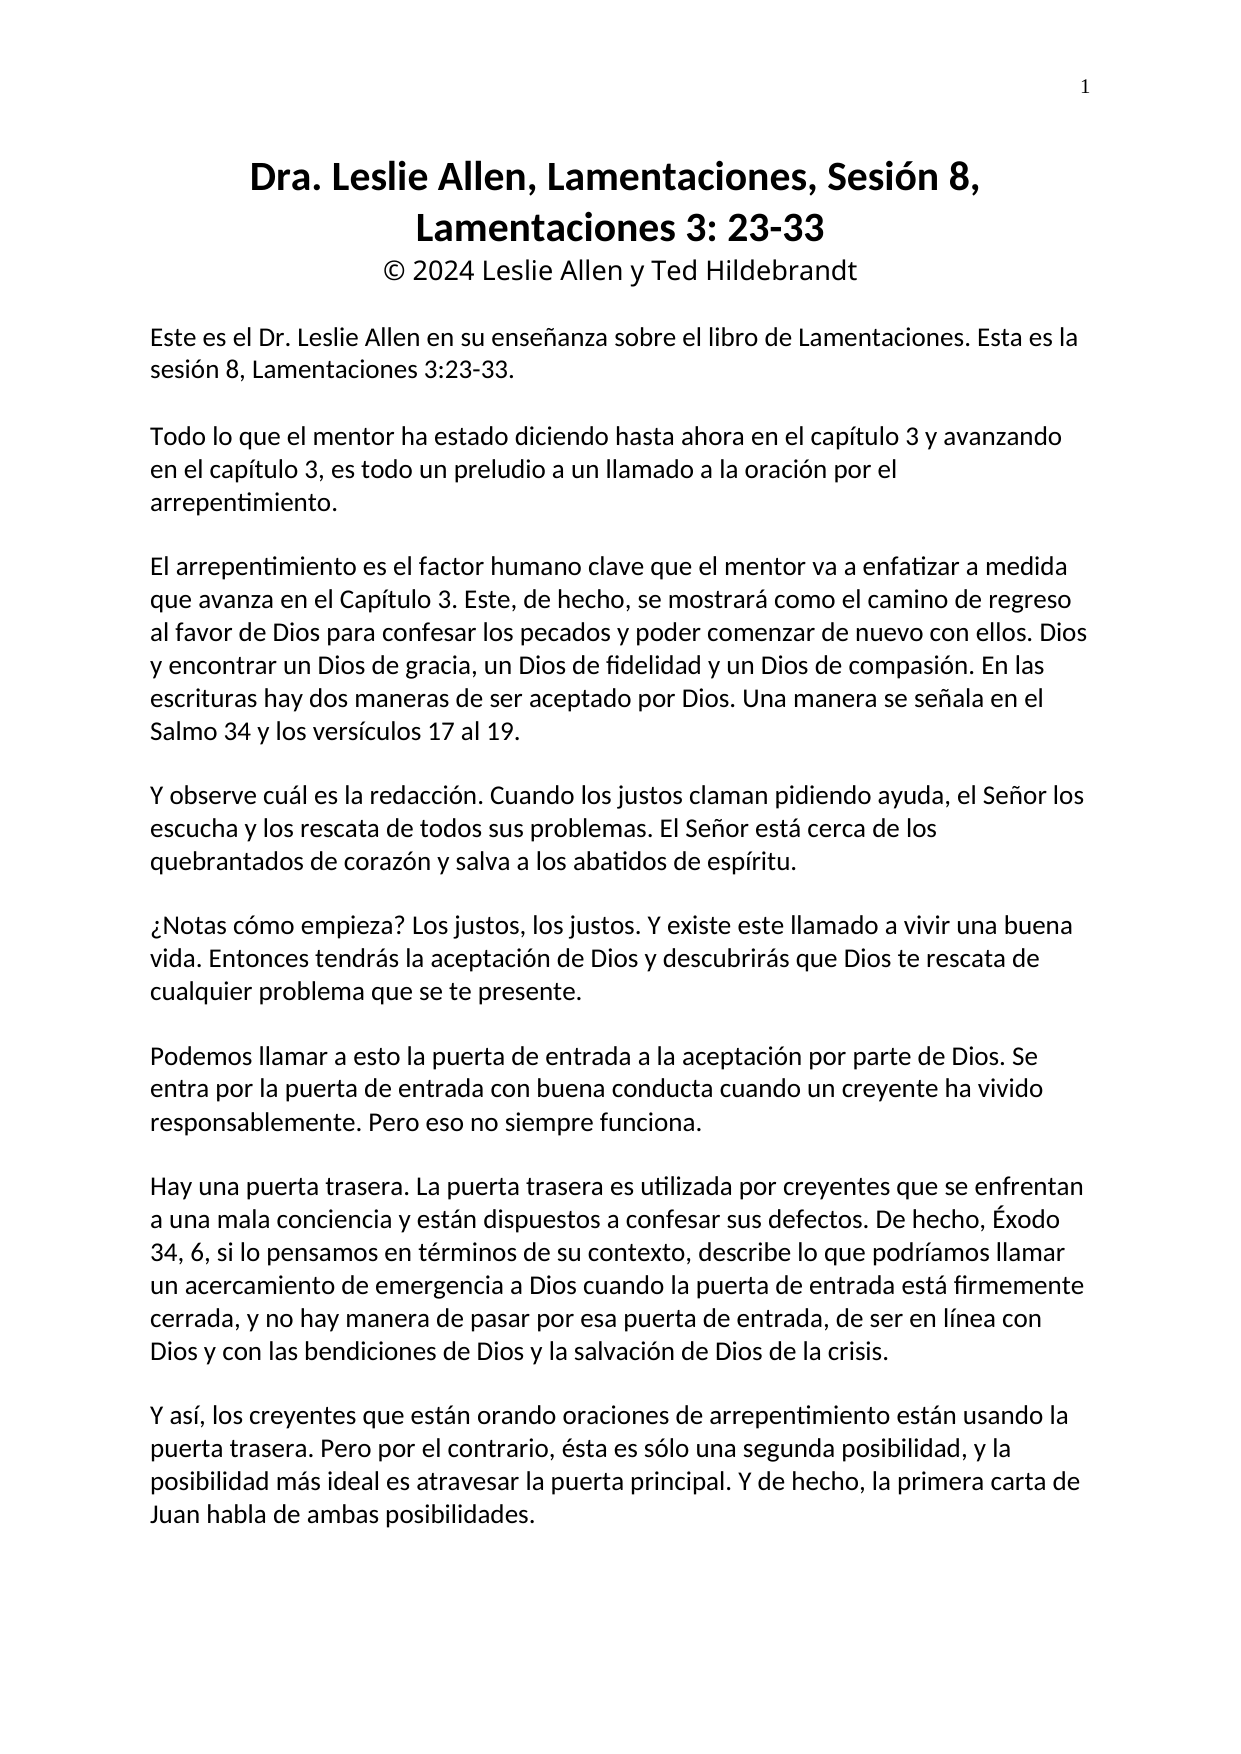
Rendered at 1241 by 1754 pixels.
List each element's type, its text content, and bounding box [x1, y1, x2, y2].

text El arrepentimiento es el factor humano clave que el mentor va a enfatizar a medida que avanza en el Capítulo 3. Este, de hecho, se mostrará como el camino de regreso al favor de Dios para confesar los pecados y poder comenzar de nuevo con ellos. Dios y encontrar un Dios de gracia, un Dios de fidelidad y un Dios de compasión. En las escrituras hay dos maneras de ser aceptado por Dios. Una manera se señala en el Salmo 34 y los versículos 17 al 19. [150, 549, 1090, 747]
text ¿Notas cómo empieza? Los justos, los justos. Y existe este llamado a vivir una buena vida. Entonces tendrás la aceptación de Dios y descubrirás que Dios te rescata de cualquier problema que se te presente. [150, 908, 1090, 1007]
text Y observe cuál es la redacción. Cuando los justos claman pidiendo ayuda, el Señor los escucha y los rescata de todos sus problemas. El Señor está cerca de los quebrantados de corazón y salva a los abatidos de espíritu. [150, 778, 1090, 877]
text Dra. Leslie Allen, Lamentaciones, Sesión 8, Lamentaciones 3: 23-33 [150, 150, 1090, 252]
text © 2024 Leslie Allen y Ted Hildebrandt [150, 252, 1090, 288]
text Este es el Dr. Leslie Allen en su enseñanza sobre el libro de Lamentaciones. Esta es la sesión 8, Lamentaciones 3:23-33. Todo lo que el mentor ha estado diciendo hasta ahora en el capítulo 3 y avanzando en el capítulo 3, es todo un preludio a un llamado a la oración por el arrepentimiento. [150, 320, 1090, 518]
text Hay una puerta trasera. La puerta trasera es utilizada por creyentes que se enfrentan a una mala conciencia y están dispuestos a confesar sus defectos. De hecho, Éxodo 34, 6, si lo pensamos en términos de su contexto, describe lo que podríamos llamar un acercamiento de emergencia a Dios cuando la puerta de entrada está firmemente cerrada, y no hay manera de pasar por esa puerta de entrada, de ser en línea con Dios y con las bendiciones de Dios y la salvación de Dios de la crisis. [150, 1169, 1090, 1367]
text Podemos llamar a esto la puerta de entrada a la aceptación por parte de Dios. Se entra por la puerta de entrada con buena conducta cuando un creyente ha vivido responsablemente. Pero eso no siempre funciona. [150, 1039, 1090, 1138]
text Y así, los creyentes que están orando oraciones de arrepentimiento están usando la puerta trasera. Pero por el contrario, ésta es sólo una segunda posibilidad, y la posibilidad más ideal es atravesar la puerta principal. Y de hecho, la primera carta de Juan habla de ambas posibilidades. [150, 1398, 1090, 1530]
